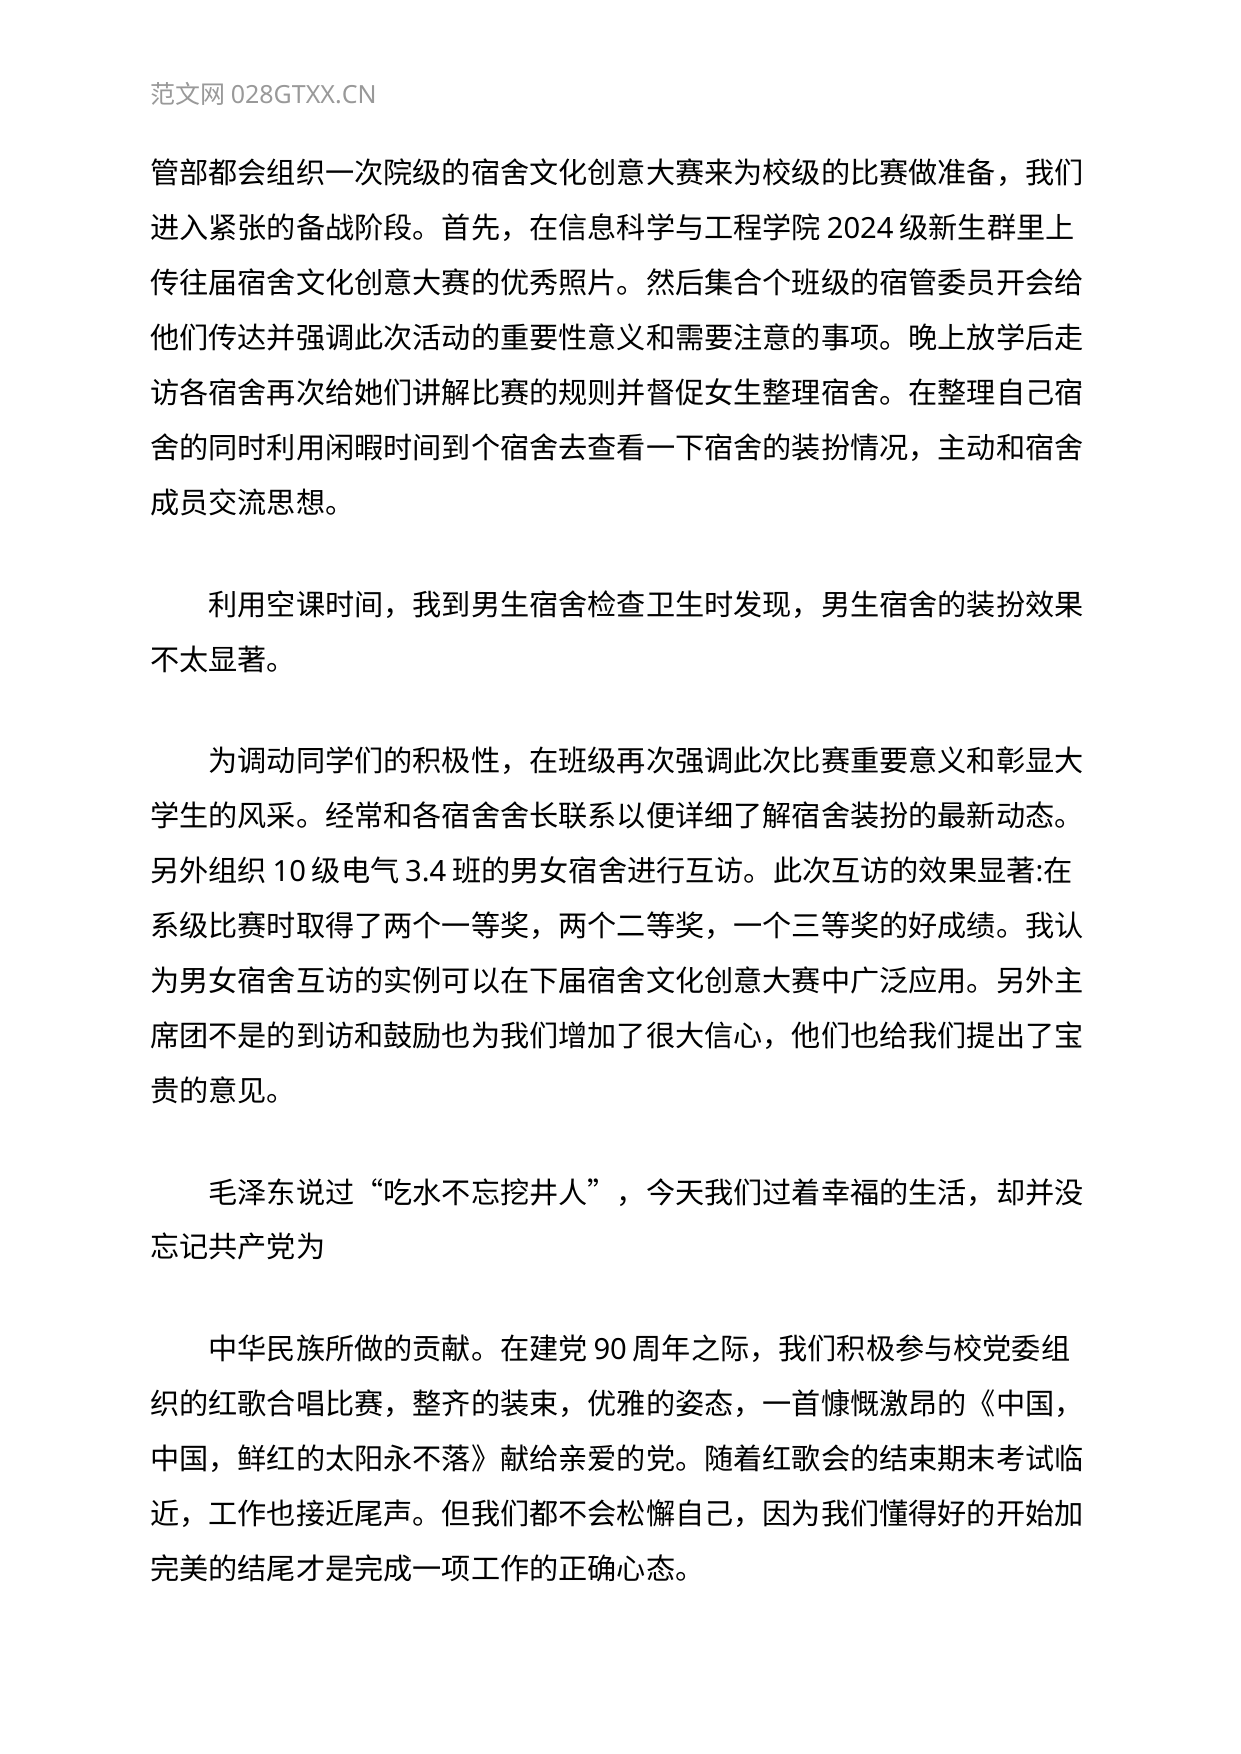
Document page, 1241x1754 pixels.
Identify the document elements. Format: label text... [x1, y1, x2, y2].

text 利用空课时间，我到男生宿舍检查卫生时发现，男生宿舍的装扮效果不太显著。 [150, 581, 1090, 678]
text 毛泽东说过“吃水不忘挖井人”，今天我们过着幸福的生活，却并没忘记共产党为 [150, 1169, 1090, 1266]
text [150, 150, 1090, 522]
text 中华民族所做的贡献。在建党90周年之际，我们积极参与校党委组织的红歌合唱比赛，整齐的装束，优雅的姿态，一首慷慨激昂的《中国，中国，鲜红的太阳永不落》献给亲爱的党。随着红歌会的结束期末考试临近，工作也接近尾声。但我们都不会松懈自己，因为我们懂得好的开始加完美的结尾才是完成一项工作的正确心态。 [150, 1326, 1090, 1588]
text 为调动同学们的积极性，在班级再次强调此次比赛重要意义和彰显大学生的风采。经常和各宿舍舍长联系以便详细了解宿舍装扮的最新动态。另外组织10级电气3.4班的男女宿舍进行互访。此次互访的效果显著:在系级比赛时取得了两个一等奖，两个二等奖，一个三等奖的好成绩。我认为男女宿舍互访的实例可以在下届宿舍文化创意大赛中广泛应用。另外主席团不是的到访和鼓励也为我们增加了很大信心，他们也给我们提出了宝贵的意见。 [150, 738, 1090, 1110]
